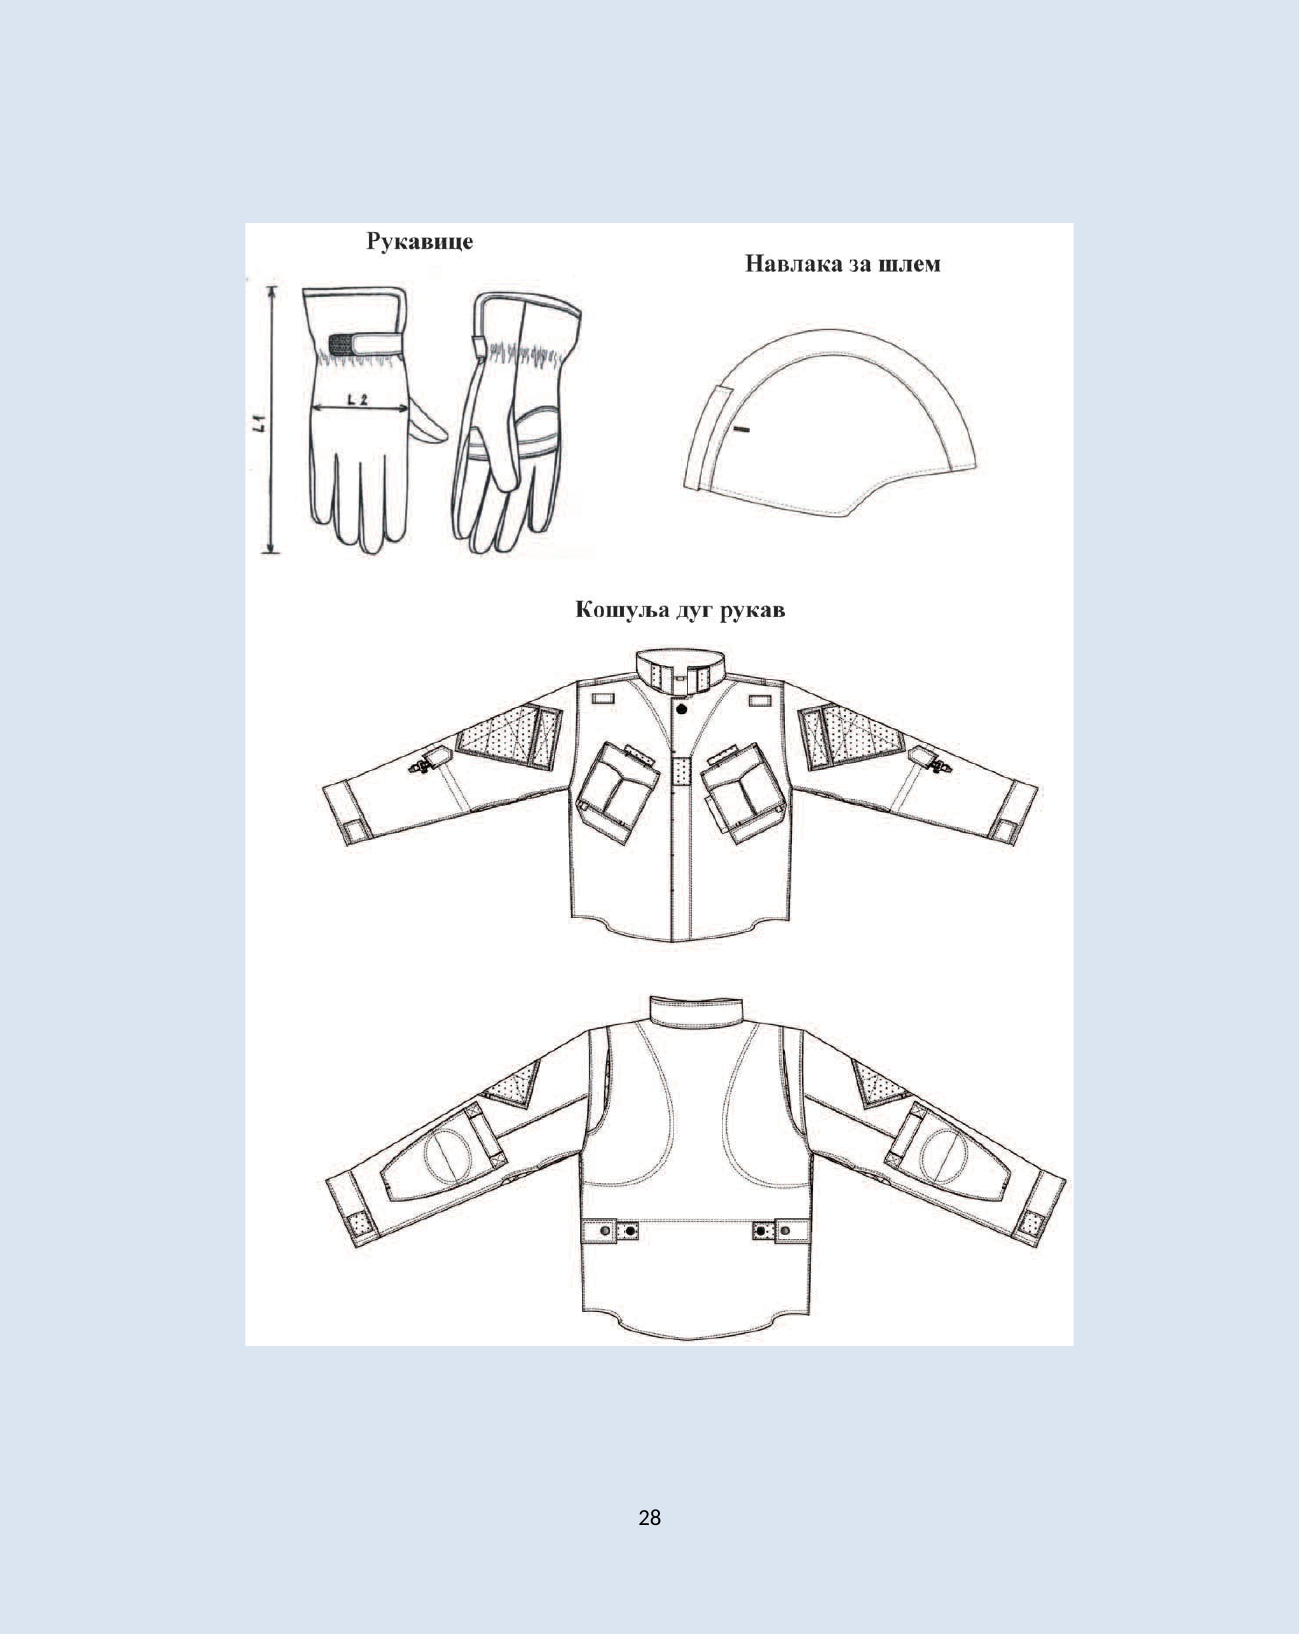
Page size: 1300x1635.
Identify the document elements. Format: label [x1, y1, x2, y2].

picture [245, 223, 1074, 1346]
